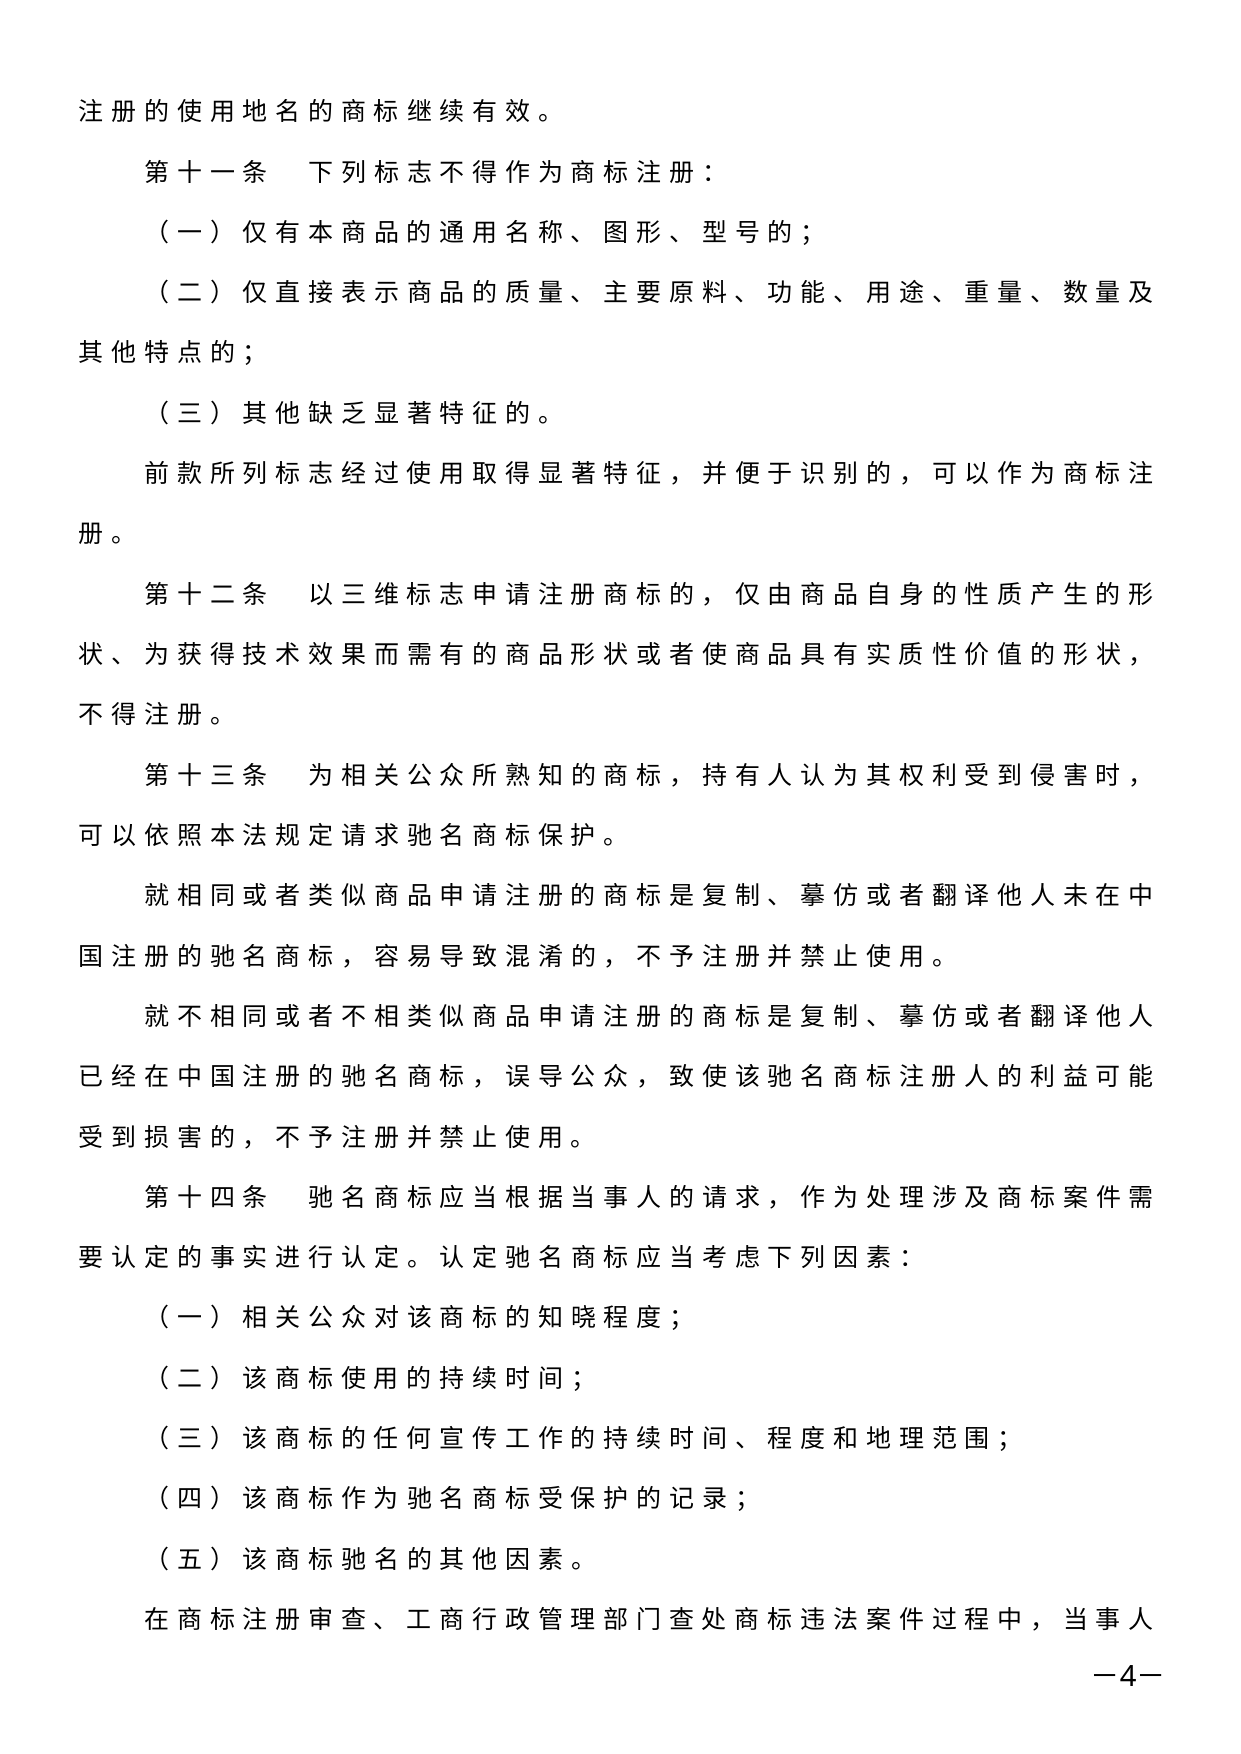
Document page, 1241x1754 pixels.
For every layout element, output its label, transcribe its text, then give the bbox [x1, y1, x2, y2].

text （一）仅有本商品的通用名称、图形、型号的； [79, 200, 1161, 261]
text （三）其他缺乏显著特征的。 [79, 381, 1161, 442]
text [79, 1587, 1161, 1648]
text （二）仅直接表示商品的质量、主要原料、功能、用途、重量、数量及其他特点的； [79, 261, 1161, 381]
text 就相同或者类似商品申请注册的商标是复制、摹仿或者翻译他人未在中国注册的驰名商标，容易导致混淆的，不予注册并禁止使用。 [79, 864, 1161, 984]
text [79, 80, 1161, 140]
text 第十二条 以三维标志申请注册商标的，仅由商品自身的性质产生的形状、为获得技术效果而需有的商品形状或者使商品具有实质性价值的形状，不得注册。 [79, 562, 1161, 743]
text （一）相关公众对该商标的知晓程度； [79, 1286, 1161, 1346]
text 前款所列标志经过使用取得显著特征，并便于识别的，可以作为商标注册。 [79, 442, 1161, 562]
text （三）该商标的任何宣传工作的持续时间、程度和地理范围； [79, 1407, 1161, 1467]
text 第十四条 驰名商标应当根据当事人的请求，作为处理涉及商标案件需要认定的事实进行认定。认定驰名商标应当考虑下列因素： [79, 1165, 1161, 1286]
text （五）该商标驰名的其他因素。 [79, 1527, 1161, 1587]
text （二）该商标使用的持续时间； [79, 1346, 1161, 1407]
text 就不相同或者不相类似商品申请注册的商标是复制、摹仿或者翻译他人已经在中国注册的驰名商标，误导公众，致使该驰名商标注册人的利益可能受到损害的，不予注册并禁止使用。 [79, 984, 1161, 1165]
text （四）该商标作为驰名商标受保护的记录； [79, 1467, 1161, 1527]
text 第十一条 下列标志不得作为商标注册： [79, 140, 1161, 200]
text 第十三条 为相关公众所熟知的商标，持有人认为其权利受到侵害时，可以依照本法规定请求驰名商标保护。 [79, 743, 1161, 864]
